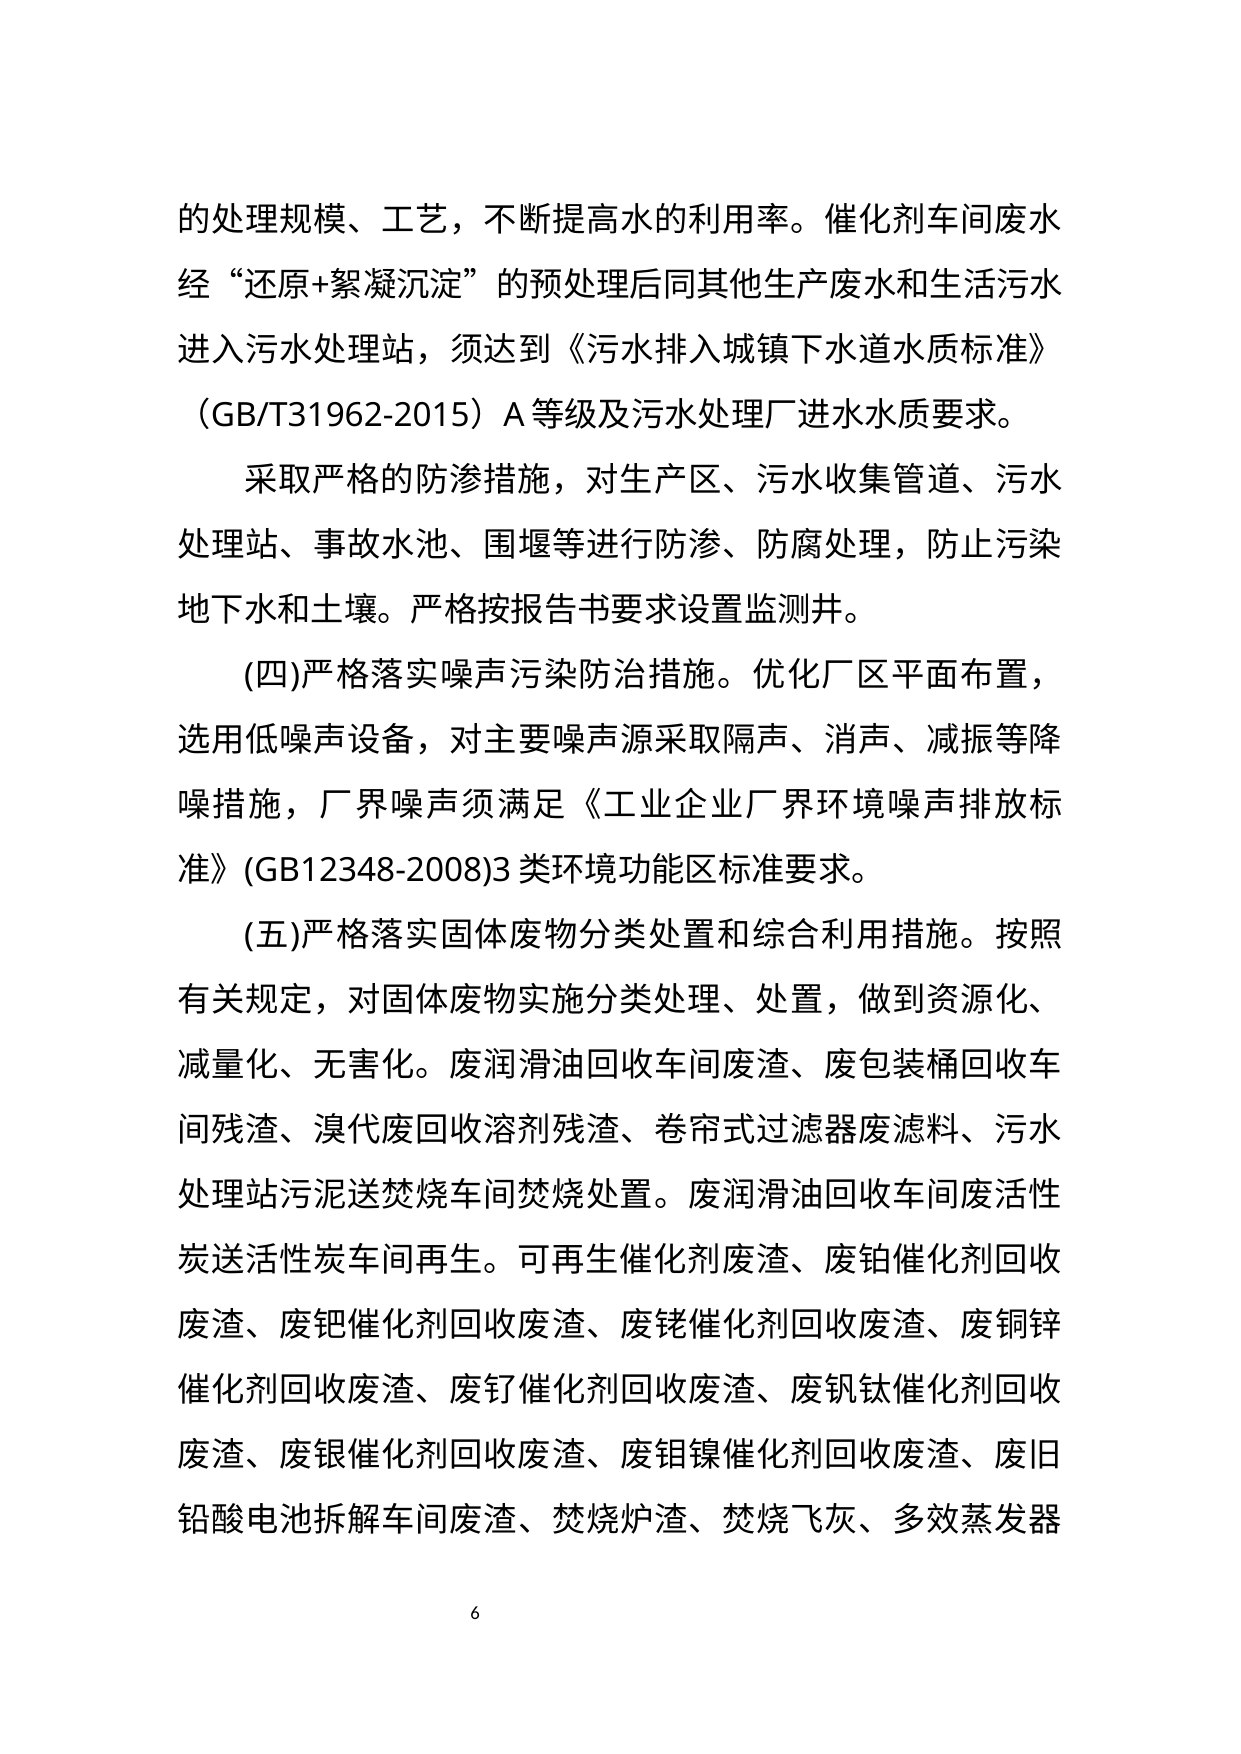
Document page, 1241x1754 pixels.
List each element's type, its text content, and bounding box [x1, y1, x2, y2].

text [177, 899, 1063, 1549]
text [177, 184, 1063, 444]
text 采取严格的防渗措施，对生产区、污水收集管道、污水处理站、事故水池、围堰等进行防渗、防腐处理，防止污染地下水和土壤。严格按报告书要求设置监测井。 [177, 444, 1063, 639]
text (四)严格落实噪声污染防治措施。优化厂区平面布置，选用低噪声设备，对主要噪声源采取隔声、消声、减振等降噪措施，厂界噪声须满足《工业企业厂界环境噪声排放标准》(GB12348-2008)3类环境功能区标准要求。 [177, 639, 1063, 899]
